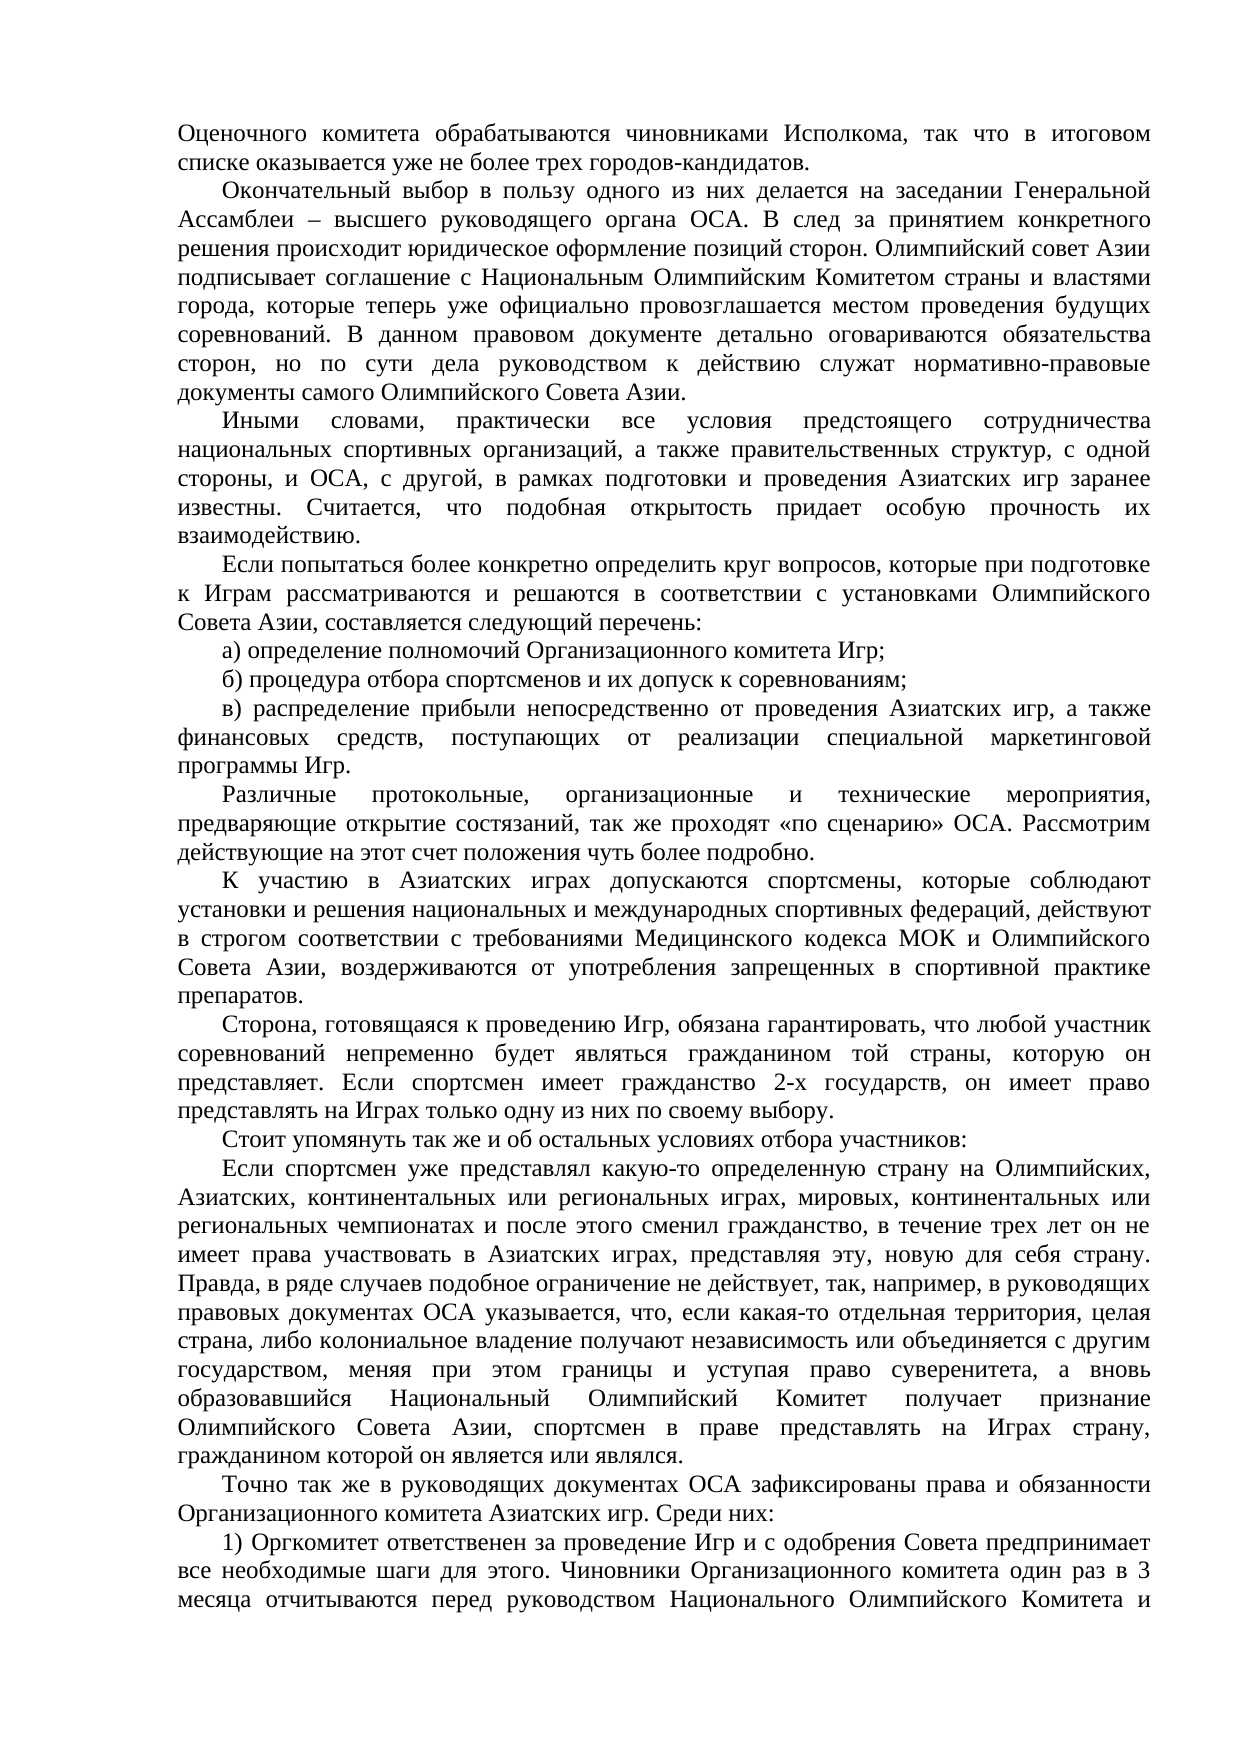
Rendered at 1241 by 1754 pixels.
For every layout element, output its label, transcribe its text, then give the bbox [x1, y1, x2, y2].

list Точно так же в руководящих документах ОСА зафиксированы права и обязанности Организационного комитета Азиатских игр. Среди них: [177, 1469, 1152, 1527]
list Если спортсмен уже представлял какую-то определенную страну на Олимпийских, Азиатских, континентальных или региональных играх, мировых, континентальных или региональных чемпионатах и после этого сменил гражданство, в течение трех лет он не имеет права участвовать в Азиатских играх, представляя эту, новую для себя страну. Правда, в ряде случаев подобное ограничение не действует, так, например, в руководящих правовых документах ОСА указывается, что, если какая-то отдельная территория, целая страна, либо колониальное владение получают независимость или объединяется с другим государством, меняя при этом границы и уступая право суверенитета, а вновь образовавшийся Национальный Олимпийский Комитет получает признание Олимпийского Совета Азии, спортсмен в праве представлять на Играх страну, гражданином которой он является или являлся. [177, 1153, 1152, 1469]
list К участию в Азиатских играх допускаются спортсмены, которые соблюдают установки и решения национальных и международных спортивных федераций, действуют в строгом соответствии с требованиями Медицинского кодекса МОК и Олимпийского Совета Азии, воздерживаются от употребления запрещенных в спортивной практике препаратов. [177, 866, 1152, 1009]
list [177, 118, 1152, 176]
list б) процедура отбора спортсменов и их допуск к соревнованиям; [177, 664, 1152, 693]
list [177, 1527, 1152, 1613]
list в) распределение прибыли непосредственно от проведения Азиатских игр, а также финансовых средств, поступающих от реализации специальной маркетинговой программы Игр. [177, 693, 1152, 779]
list Иными словами, практически все условия предстоящего сотрудничества национальных спортивных организаций, а также правительственных структур, с одной стороны, и ОСА, с другой, в рамках подготовки и проведения Азиатских игр заранее известны. Считается, что подобная открытость придает особую прочность их взаимодействию. [177, 406, 1152, 549]
list Если попытаться более конкретно определить круг вопросов, которые при подготовке к Играм рассматриваются и решаются в соответствии с установками Олимпийского Совета Азии, составляется следующий перечень: [177, 549, 1152, 636]
list Окончательный выбор в пользу одного из них делается на заседании Генеральной Ассамблеи – высшего руководящего органа ОСА. В след за принятием конкретного решения происходит юридическое оформление позиций сторон. Олимпийский совет Азии подписывает соглашение с Национальным Олимпийским Комитетом страны и властями города, которые теперь уже официально провозглашается местом проведения будущих соревнований. В данном правовом документе детально оговариваются обязательства сторон, но по сути дела руководством к действию служат нормативно-правовые документы самого Олимпийского Совета Азии. [177, 176, 1152, 406]
list Различные протокольные, организационные и технические мероприятия, предваряющие открытие состязаний, так же проходят «по сценарию» ОСА. Рассмотрим действующие на этот счет положения чуть более подробно. [177, 779, 1152, 866]
list Стоит упомянуть так же и об остальных условиях отбора участников: [177, 1124, 1152, 1153]
list а) определение полномочий Организационного комитета Игр; [177, 636, 1152, 664]
list Сторона, готовящаяся к проведению Игр, обязана гарантировать, что любой участник соревнований непременно будет являться гражданином той страны, которую он представляет. Если спортсмен имеет гражданство 2-х государств, он имеет право представлять на Играх только одну из них по своему выбору. [177, 1009, 1152, 1124]
